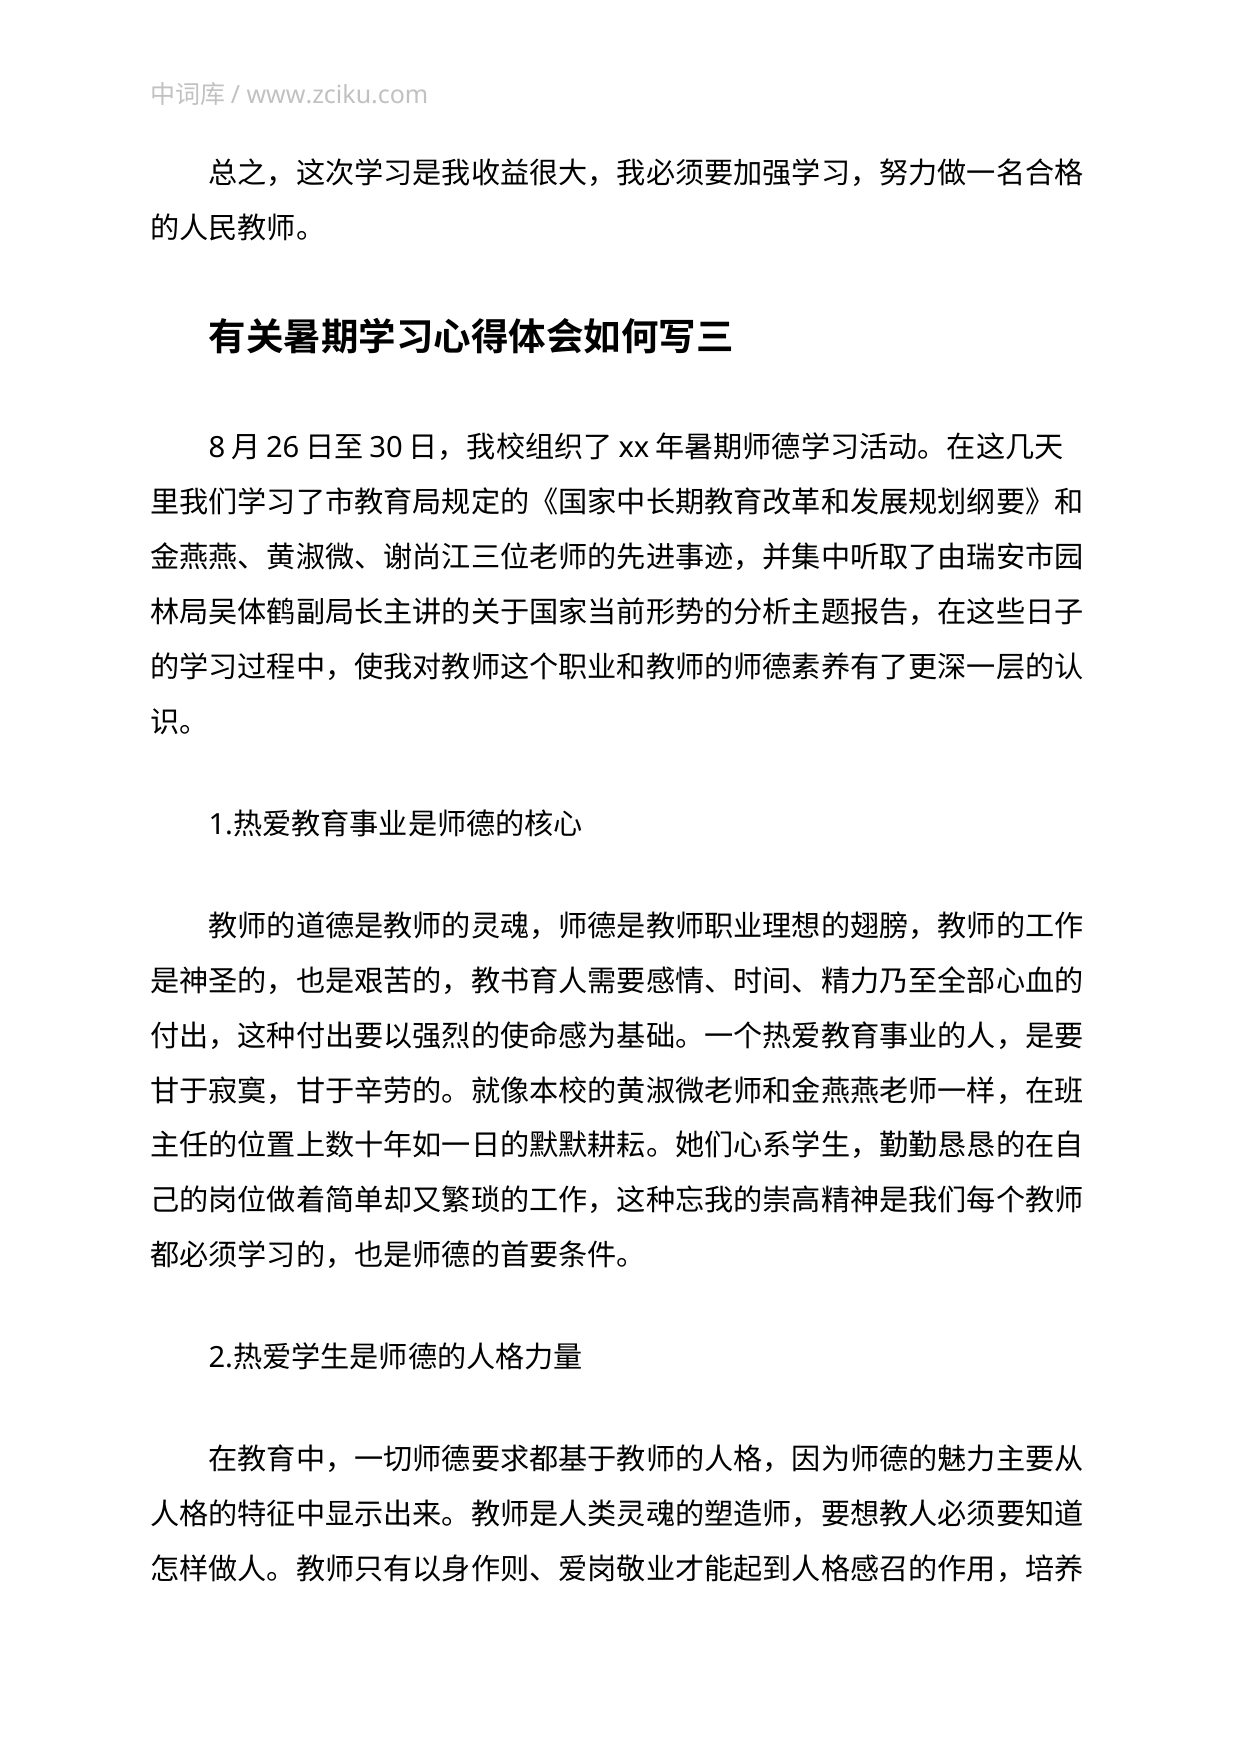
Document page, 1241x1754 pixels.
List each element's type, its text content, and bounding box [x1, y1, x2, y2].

text 1.热爱教育事业是师德的核心 [150, 800, 1090, 843]
text 教师的道德是教师的灵魂，师德是教师职业理想的翅膀，教师的工作是神圣的，也是艰苦的，教书育人需要感情、时间、精力乃至全部心血的付出，这种付出要以强烈的使命感为基础。一个热爱教育事业的人，是要甘于寂寞，甘于辛劳的。就像本校的黄淑微老师和金燕燕老师一样，在班主任的位置上数十年如一日的默默耕耘。她们心系学生，勤勤恳恳的在自己的岗位做着简单却又繁琐的工作，这种忘我的崇高精神是我们每个教师都必须学习的，也是师德的首要条件。 [150, 902, 1090, 1274]
text 8月26日至30日，我校组织了xx年暑期师德学习活动。在这几天里我们学习了市教育局规定的《国家中长期教育改革和发展规划纲要》和金燕燕、黄淑微、谢尚江三位老师的先进事迹，并集中听取了由瑞安市园林局吴体鹤副局长主讲的关于国家当前形势的分析主题报告，在这些日子的学习过程中，使我对教师这个职业和教师的师德素养有了更深一层的认识。 [150, 424, 1090, 741]
text 有关暑期学习心得体会如何写三 [150, 307, 1090, 361]
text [150, 1436, 1090, 1588]
text 2.热爱学生是师德的人格力量 [150, 1333, 1090, 1376]
text 总之，这次学习是我收益很大，我必须要加强学习，努力做一名合格的人民教师。 [150, 150, 1090, 247]
